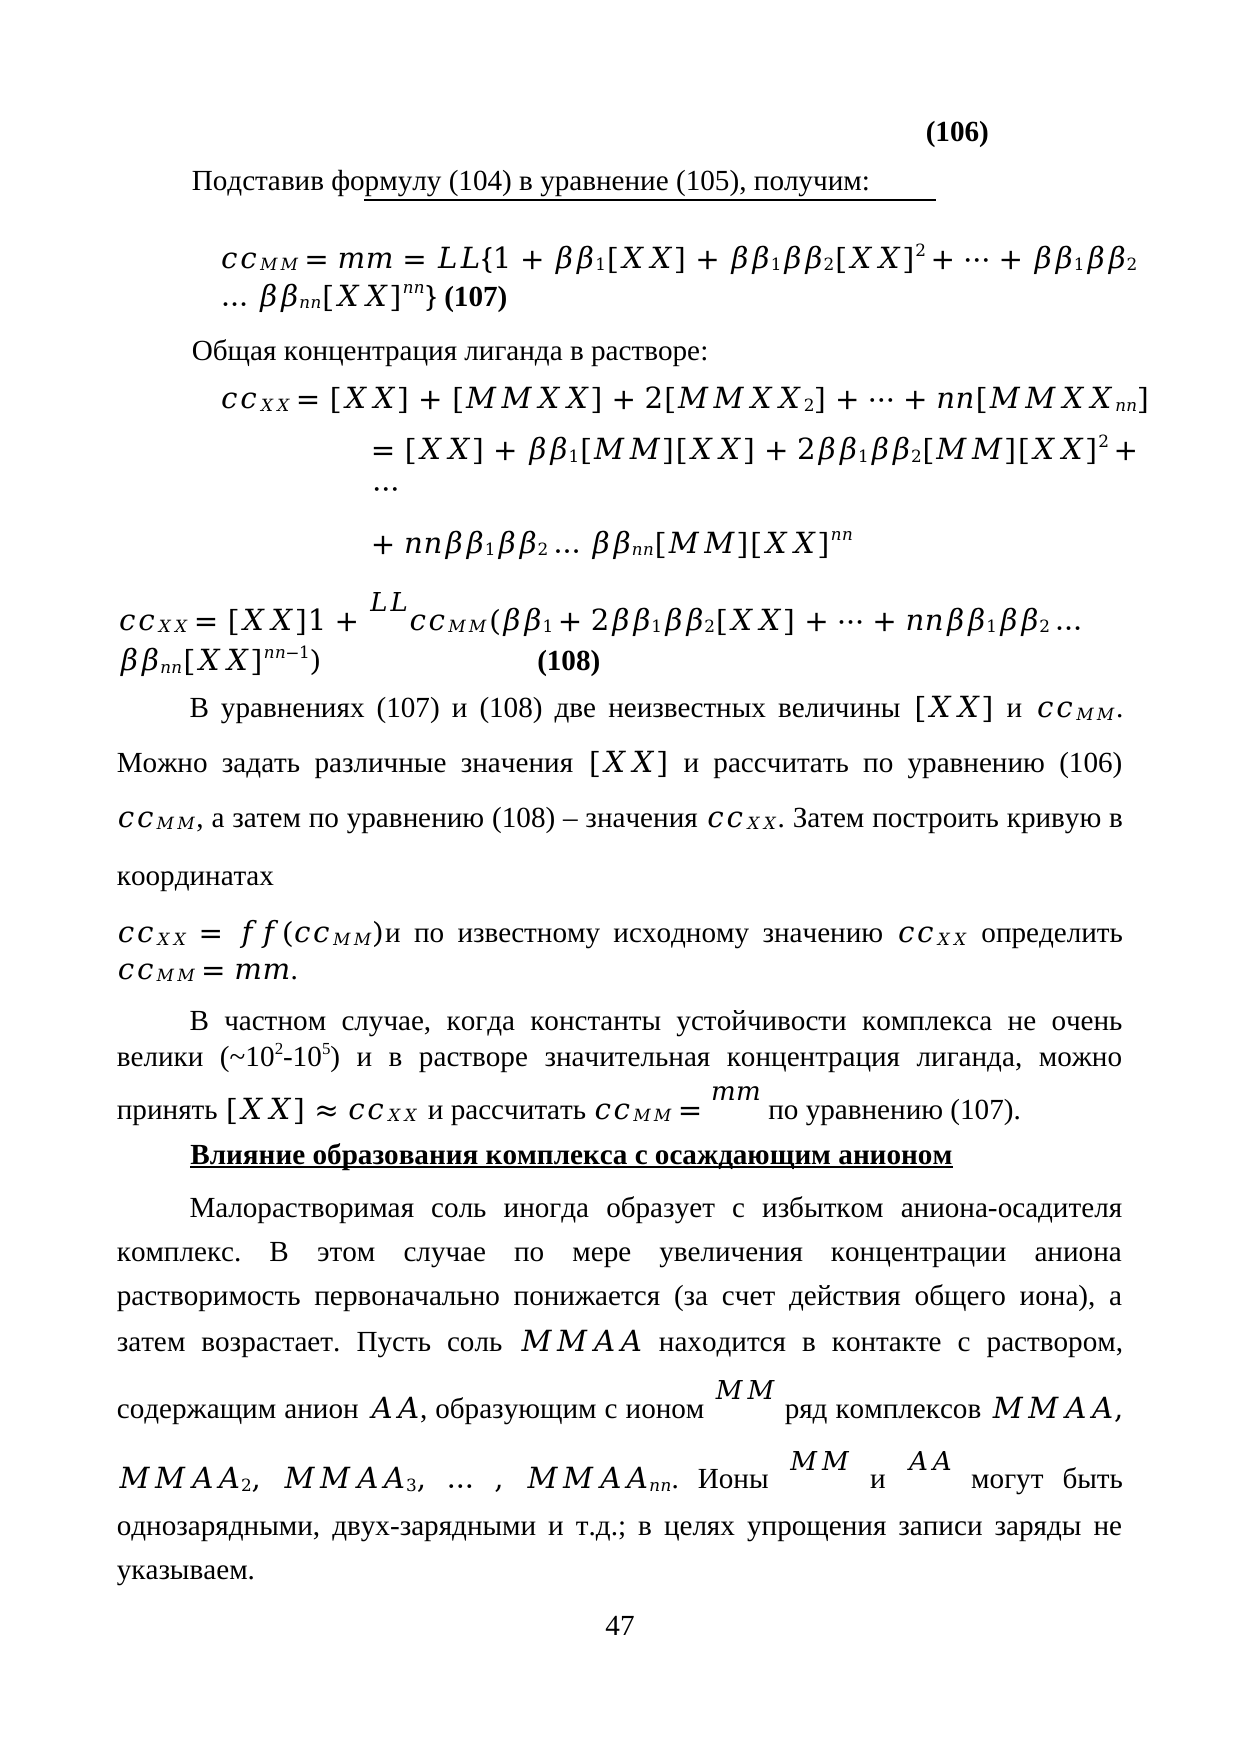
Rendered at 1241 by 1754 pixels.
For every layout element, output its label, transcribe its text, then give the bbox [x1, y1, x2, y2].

text В уравнениях (107) и (108) две неизвестных величины [𝑋𝑋] и 𝑐𝑐𝑀𝑀. Можно задать различные значения [𝑋𝑋] и рассчитать по уравнению (106) 𝑐𝑐𝑀𝑀, а затем по уравнению (108) – значения 𝑐𝑐𝑋𝑋. Затем построить кривую в координатах [117, 689, 1123, 892]
text + 𝑛𝑛𝛽𝛽1𝛽𝛽2 … 𝛽𝛽𝑛𝑛[𝑀𝑀][𝑋𝑋]𝑛𝑛 [371, 524, 1152, 559]
text Малорастворимая соль иногда образует с избытком аниона-осадителя комплекс. В этом случае по мере увеличения концентрации аниона растворимость первоначально понижается (за счет действия общего иона), а затем возрастает. Пусть соль 𝑀𝑀𝐴𝐴 находится в контакте с раствором, содержащим анион 𝐴𝐴, образующим с ионом 𝑀𝑀 ряд комплексов 𝑀𝑀𝐴𝐴, 𝑀𝑀𝐴𝐴2, 𝑀𝑀𝐴𝐴3, … , 𝑀𝑀𝐴𝐴𝑛𝑛. Ионы 𝑀𝑀 и 𝐴𝐴 могут быть однозарядными, двух-зарядными и т.д.; в целях упрощения записи заряды не указываем. [117, 1190, 1123, 1586]
text 𝑐𝑐𝑀𝑀 = 𝑚𝑚 = 𝐿𝐿{1 + 𝛽𝛽1[𝑋𝑋] + 𝛽𝛽1𝛽𝛽2[𝑋𝑋]2 + ⋯ + 𝛽𝛽1𝛽𝛽2 … 𝛽𝛽𝑛𝑛[𝑋𝑋]𝑛𝑛} (107) [220, 239, 1152, 312]
text Подставив формулу (104) в уравнение (105), получим: [192, 163, 1123, 197]
text 𝑐𝑐𝑋𝑋 = 𝑓𝑓(𝑐𝑐𝑀𝑀)и по известному исходному значению 𝑐𝑐𝑋𝑋 определить 𝑐𝑐𝑀𝑀 = 𝑚𝑚. [117, 913, 1123, 986]
text В частном случае, когда константы устойчивости комплекса не очень велики (~102-105) и в растворе значительная концентрация лиганда, можно принять [𝑋𝑋] ≈ 𝑐𝑐𝑋𝑋 и рассчитать 𝑐𝑐𝑀𝑀 = 𝑚𝑚 по уравнению (107). [117, 1003, 1123, 1128]
text = [𝑋𝑋] + 𝛽𝛽1[𝑀𝑀][𝑋𝑋] + 2𝛽𝛽1𝛽𝛽2[𝑀𝑀][𝑋𝑋]2 + ⋯ [371, 431, 1152, 503]
text 𝑐𝑐𝑋𝑋 = [𝑋𝑋] + [𝑀𝑀𝑋𝑋] + 2[𝑀𝑀𝑋𝑋2] + ⋯ + 𝑛𝑛[𝑀𝑀𝑋𝑋𝑛𝑛] [220, 380, 1152, 415]
text (106) [118, 114, 1152, 147]
subtitle Влияние образования комплекса с осаждающим анионом [190, 1137, 1135, 1171]
text Общая концентрация лиганда в растворе: [192, 333, 1123, 366]
text 𝑐𝑐𝑋𝑋 = [𝑋𝑋]1 + 𝐿𝐿𝑐𝑐𝑀𝑀(𝛽𝛽1 + 2𝛽𝛽1𝛽𝛽2[𝑋𝑋] + ⋯ + 𝑛𝑛𝛽𝛽1𝛽𝛽2 … 𝛽𝛽𝑛𝑛[𝑋𝑋]𝑛𝑛−1) (108) [118, 585, 1152, 677]
